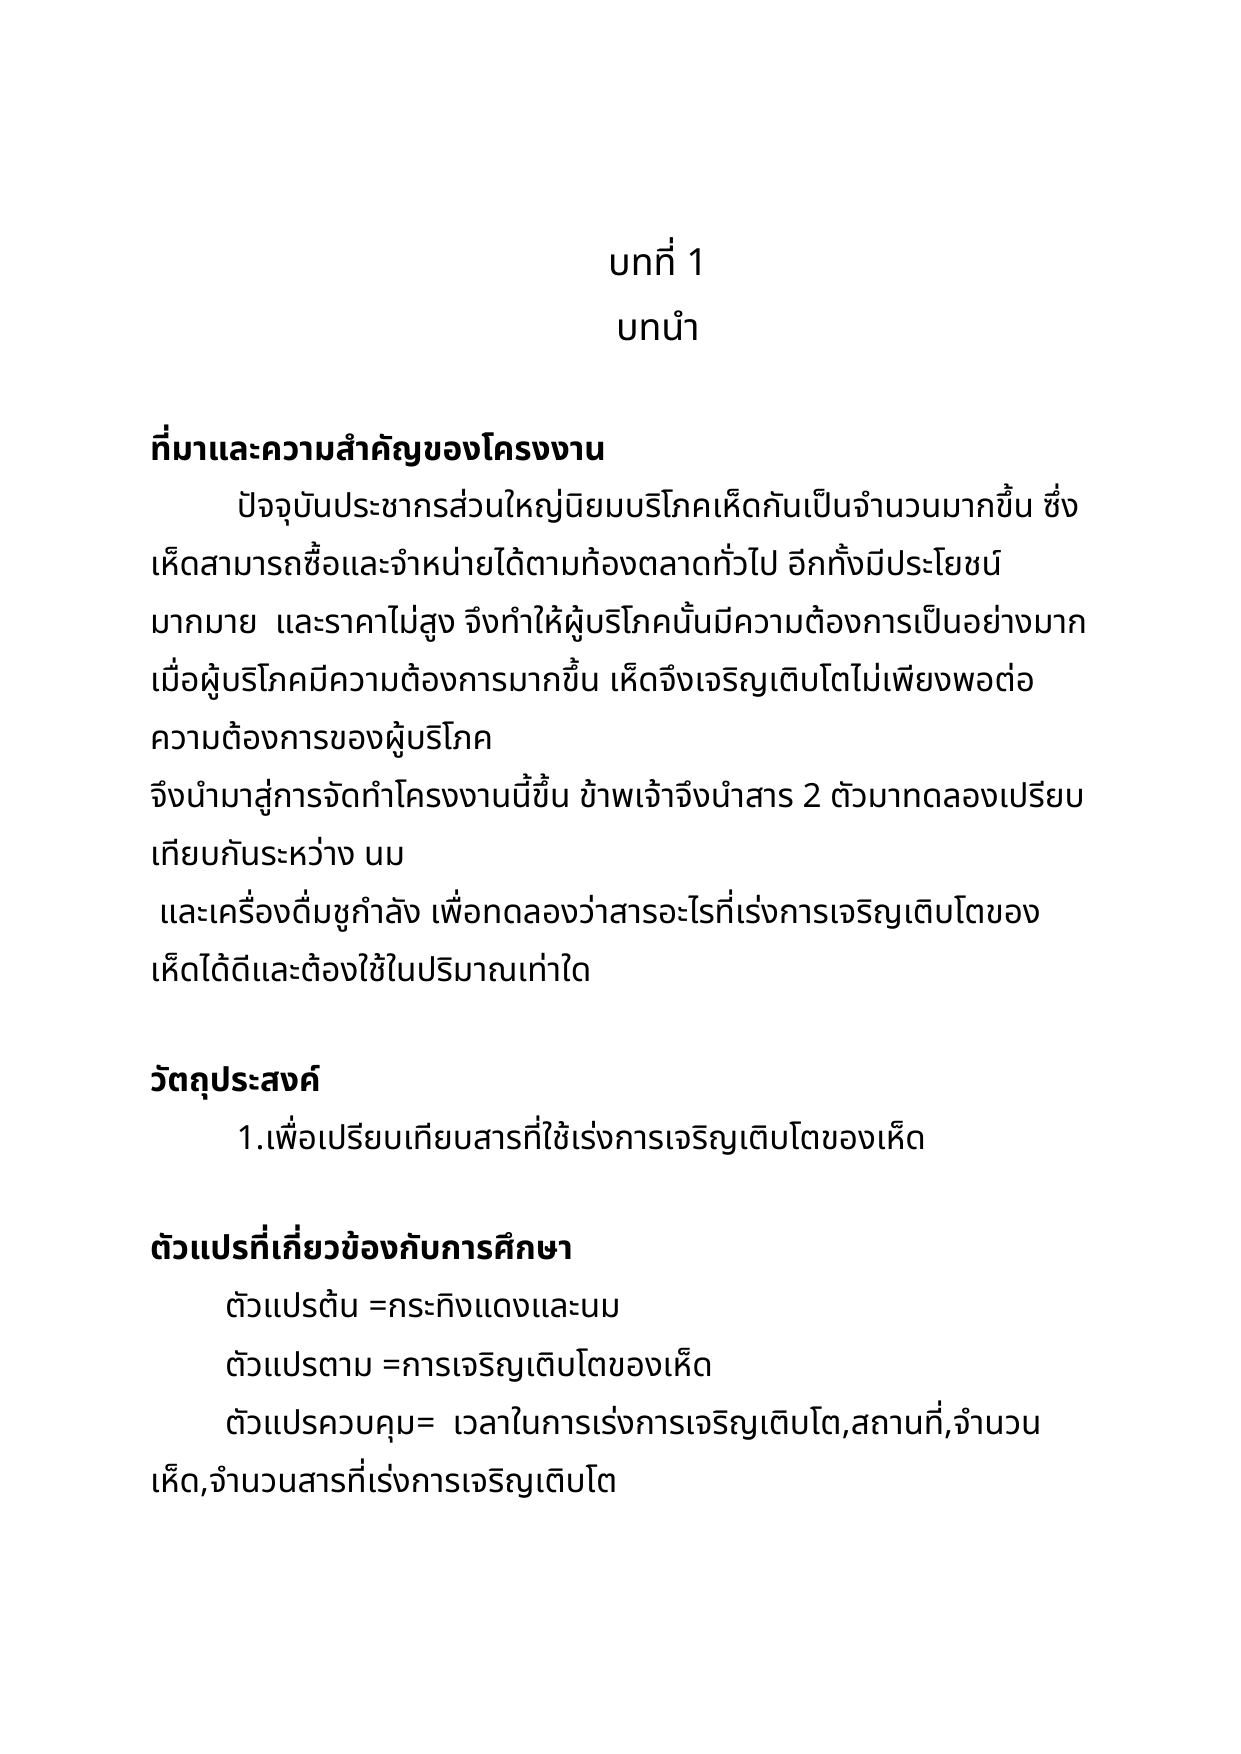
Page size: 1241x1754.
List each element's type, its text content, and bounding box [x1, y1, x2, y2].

text ปัจจุบันประชากรส่วนใหญ่นิยมบริโภคเห็ดกันเป็นจำนวนมากขึ้น ซึ่งเห็ดสามารถซื้อและจำหน่ายได้ตามท้องตลาดทั่วไป อีกทั้งมีประโยชน์มากมาย และราคาไม่สูง จึงทำให้ผู้บริโภคนั้นมีความต้องการเป็นอย่างมาก เมื่อผู้บริโภคมีความต้องการมากขึ้น เห็ดจึงเจริญเติบโตไม่เพียงพอต่อความต้องการของผู้บริโภค [150, 482, 1090, 764]
text 1.เพื่อเปรียบเทียบสารที่ใช้เร่งการเจริญเติบโตของเห็ด [150, 1114, 1090, 1164]
text ตัวแปรต้น =กระทิงแดงและนม [150, 1282, 1090, 1333]
text ที่มาและความสำคัญของโครงงาน [150, 424, 1090, 475]
text บทนำ [150, 301, 1090, 357]
text จึงนำมาสู่การจัดทำโครงงานนี้ขึ้น ข้าพเจ้าจึงนำสาร 2 ตัวมาทดลองเปรียบเทียบกันระหว่าง นม [150, 772, 1090, 881]
text ตัวแปรควบคุม= เวลาในการเร่งการเจริญเติบโต,สถานที่,จำนวนเห็ด,จำนวนสารที่เร่งการเจริญเติบโต [150, 1398, 1090, 1507]
text บทที่ 1 [150, 235, 1090, 292]
text และเครื่องดื่มชูกำลัง เพื่อทดลองว่าสารอะไรที่เร่งการเจริญเติบโตของเห็ดได้ดีและต้องใช้ในปริมาณเท่าใด [150, 888, 1090, 996]
text ตัวแปรที่เกี่ยวข้องกับการศึกษา [150, 1224, 1090, 1275]
text ตัวแปรตาม =การเจริญเติบโตของเห็ด [150, 1340, 1090, 1391]
text วัตถุประสงค์ [150, 1056, 1090, 1106]
